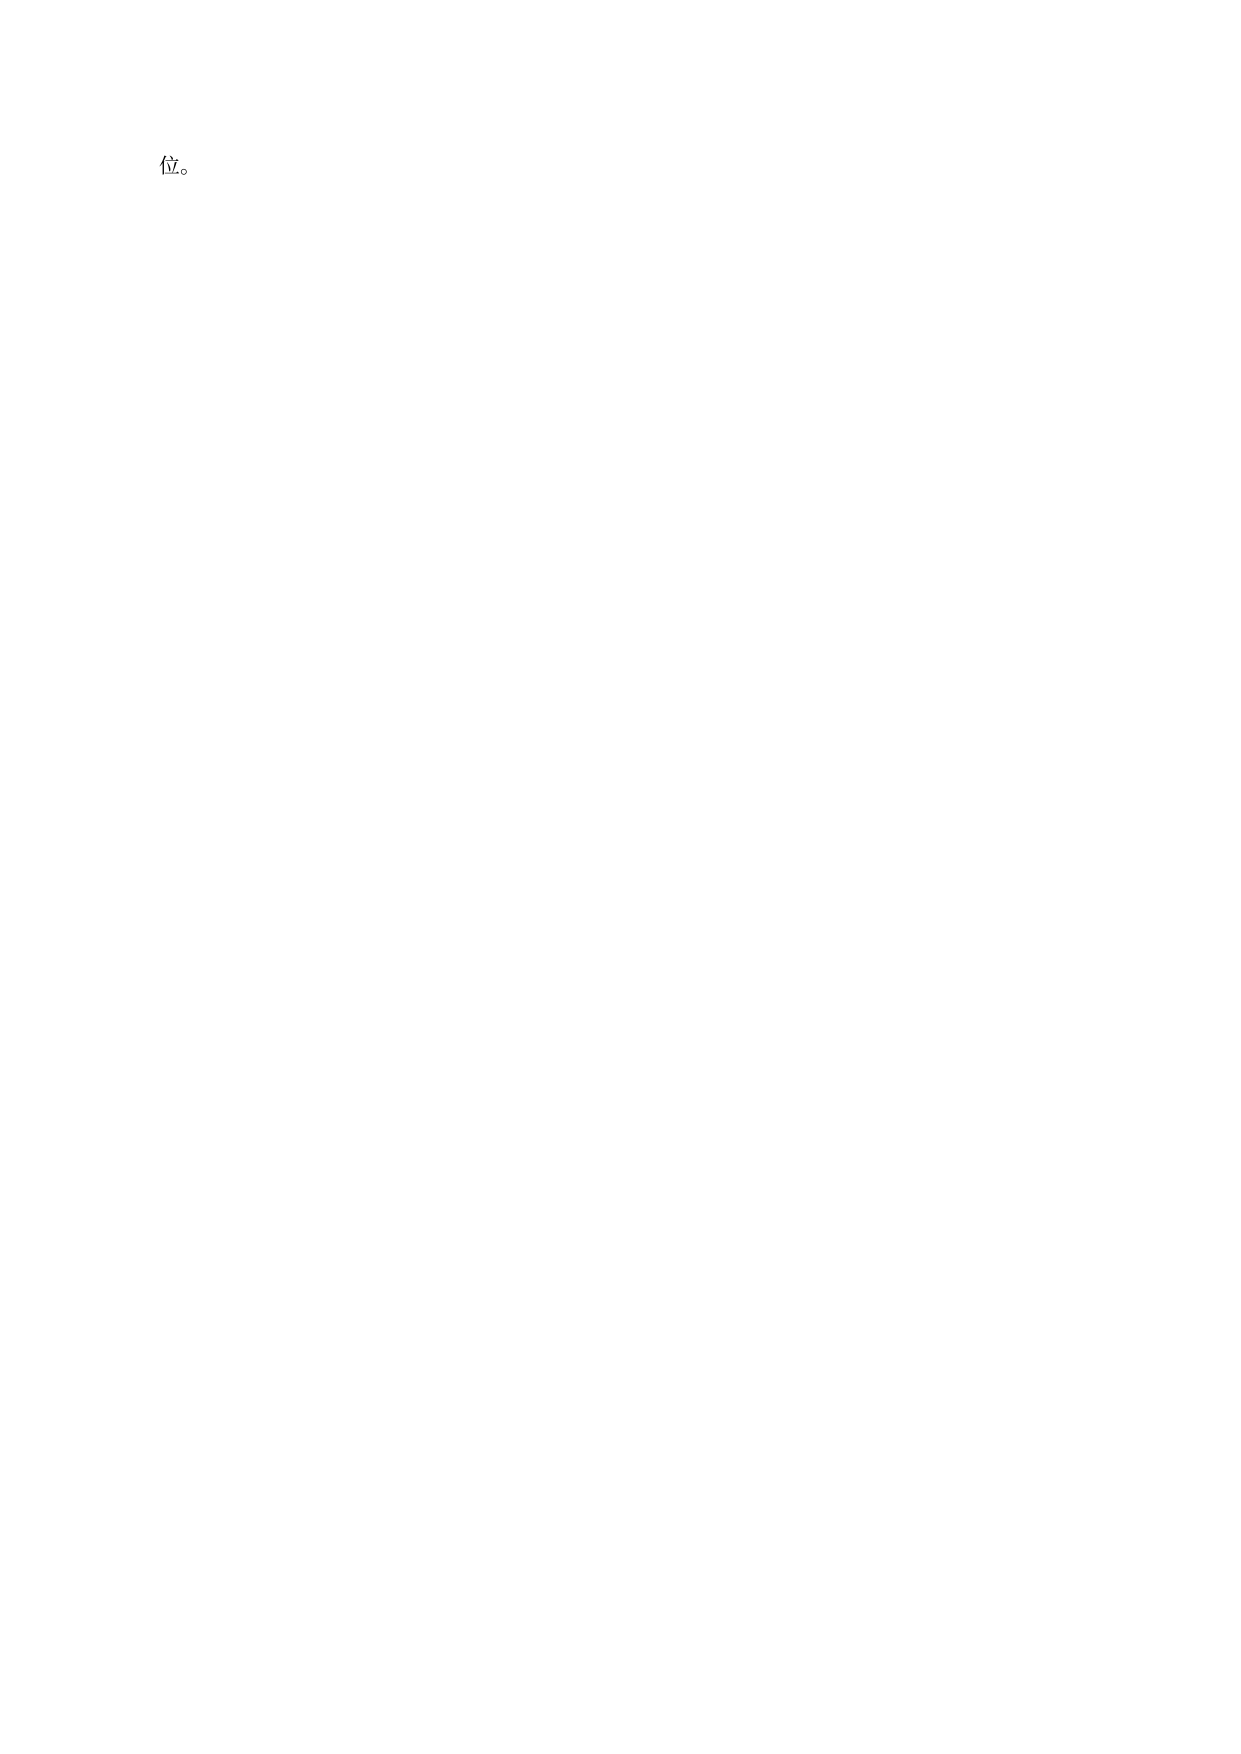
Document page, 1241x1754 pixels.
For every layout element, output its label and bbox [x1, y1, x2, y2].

text [159, 149, 1081, 181]
